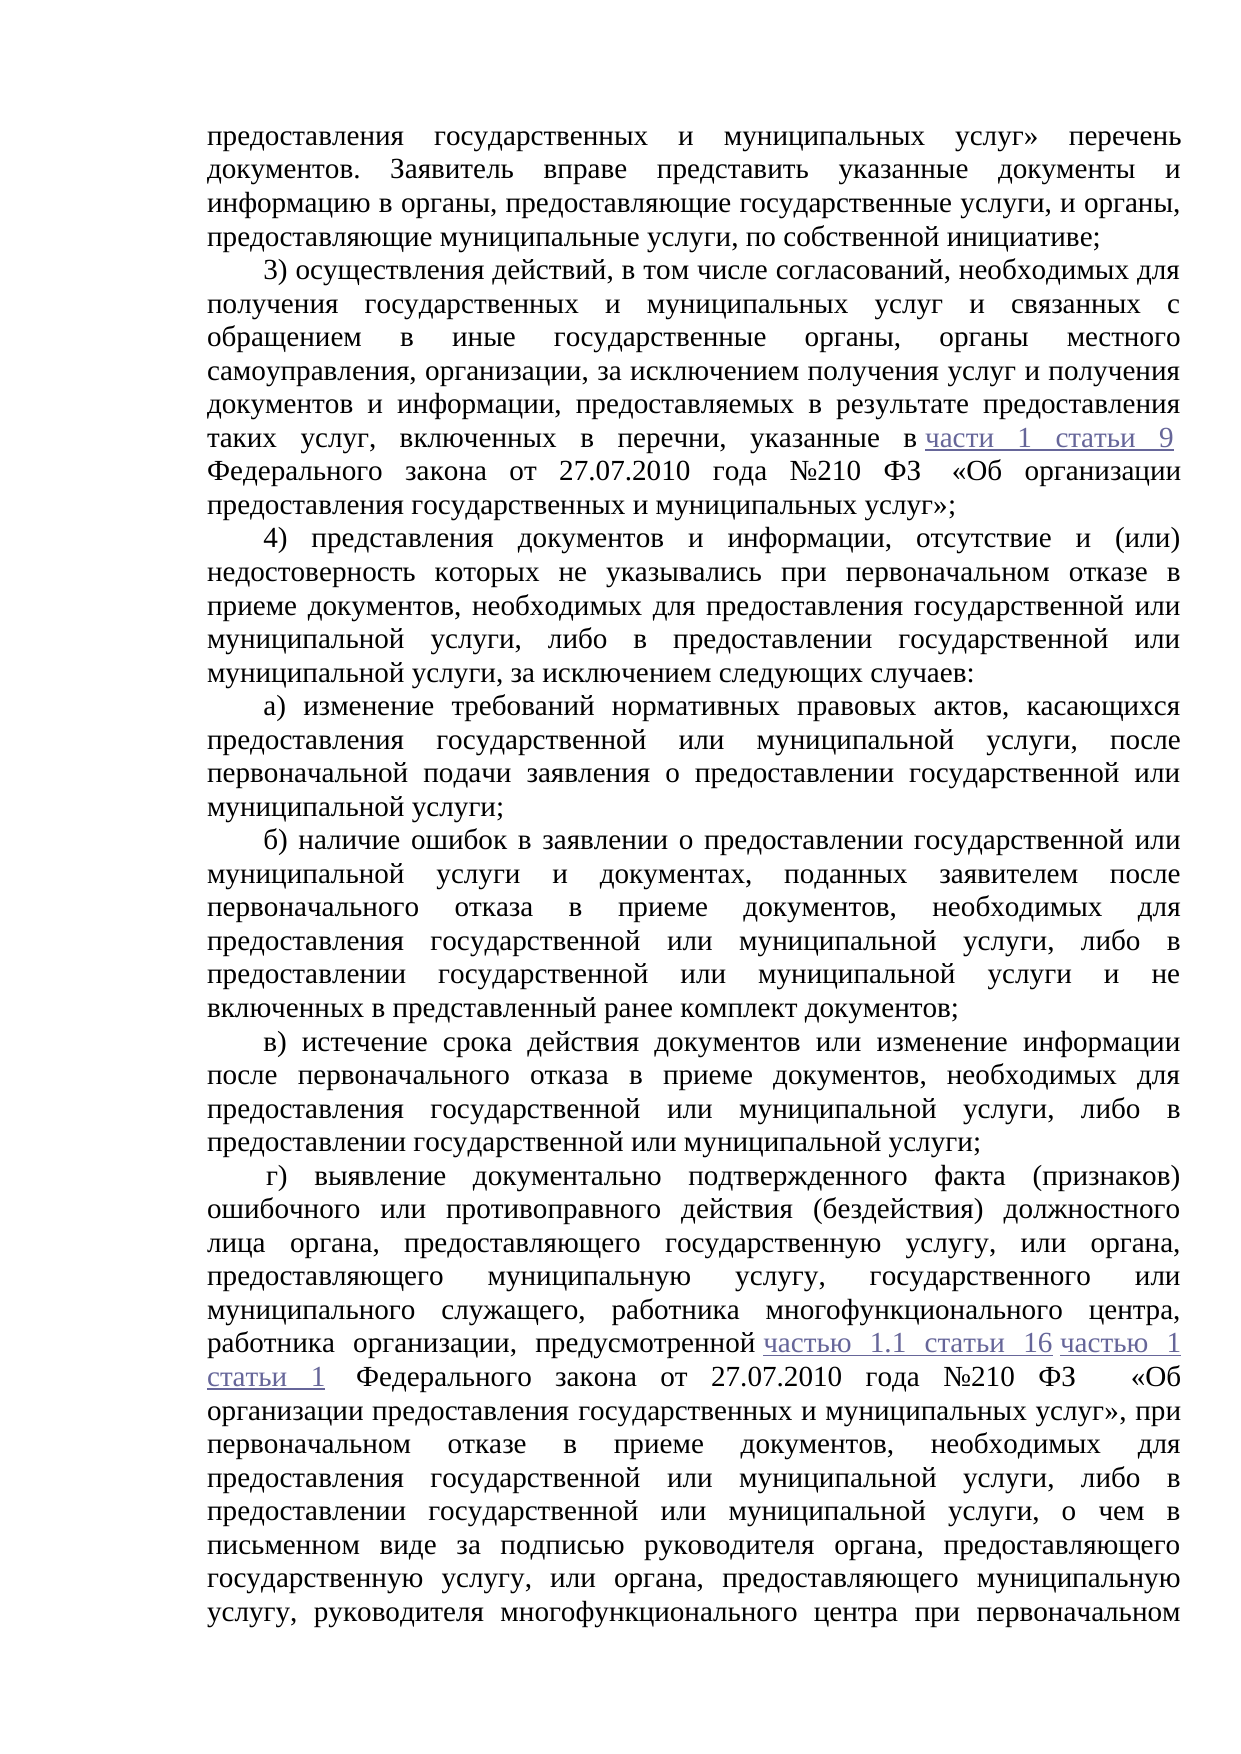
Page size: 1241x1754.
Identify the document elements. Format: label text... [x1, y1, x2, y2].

text а) изменение требований нормативных правовых актов, касающихся предоставления государственной или муниципальной услуги, после первоначальной подачи заявления о предоставлении государственной или муниципальной услуги; [207, 688, 1181, 822]
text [207, 118, 1181, 252]
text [207, 1158, 1181, 1627]
text 4) представления документов и информации, отсутствие и (или) недостоверность которых не указывались при первоначальном отказе в приеме документов, необходимых для предоставления государственной или муниципальной услуги, либо в предоставлении государственной или муниципальной услуги, за исключением следующих случаев: [207, 521, 1181, 688]
text в) истечение срока действия документов или изменение информации после первоначального отказа в приеме документов, необходимых для предоставления государственной или муниципальной услуги, либо в предоставлении государственной или муниципальной услуги; [207, 1024, 1181, 1158]
text б) наличие ошибок в заявлении о предоставлении государственной или муниципальной услуги и документах, поданных заявителем после первоначального отказа в приеме документов, необходимых для предоставления государственной или муниципальной услуги, либо в предоставлении государственной или муниципальной услуги и не включенных в представленный ранее комплект документов; [207, 822, 1181, 1024]
text 3) осуществления действий, в том числе согласований, необходимых для получения государственных и муниципальных услуг и связанных с обращением в иные государственные органы, органы местного самоуправления, организации, за исключением получения услуг и получения документов и информации, предоставляемых в результате предоставления таких услуг, включенных в перечни, указанные в части 1 статьи 9 Федерального закона от 27.07.2010 года №210 ФЗ «Об организации предоставления государственных и муниципальных услуг»; [207, 252, 1181, 521]
